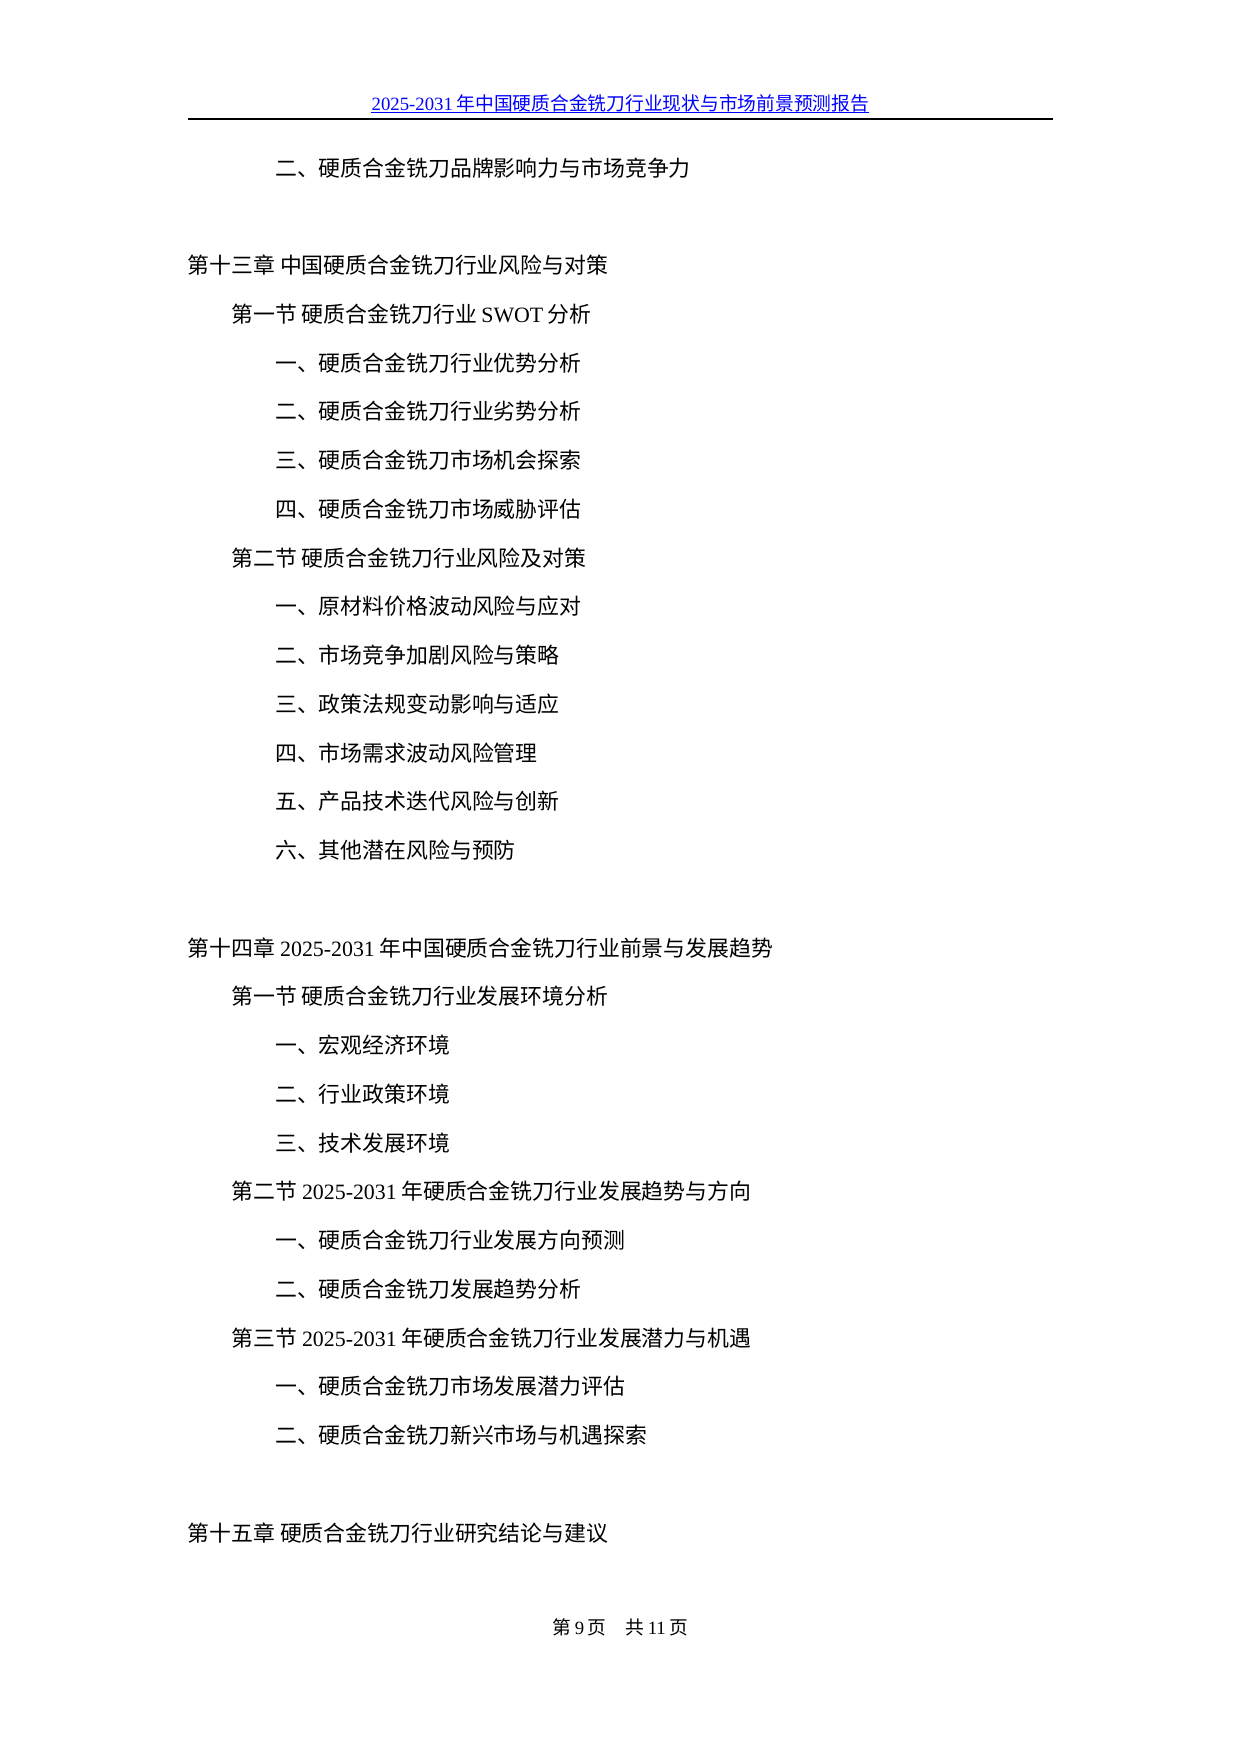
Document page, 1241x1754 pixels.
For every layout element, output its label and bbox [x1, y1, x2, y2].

text [187, 150, 1053, 1548]
